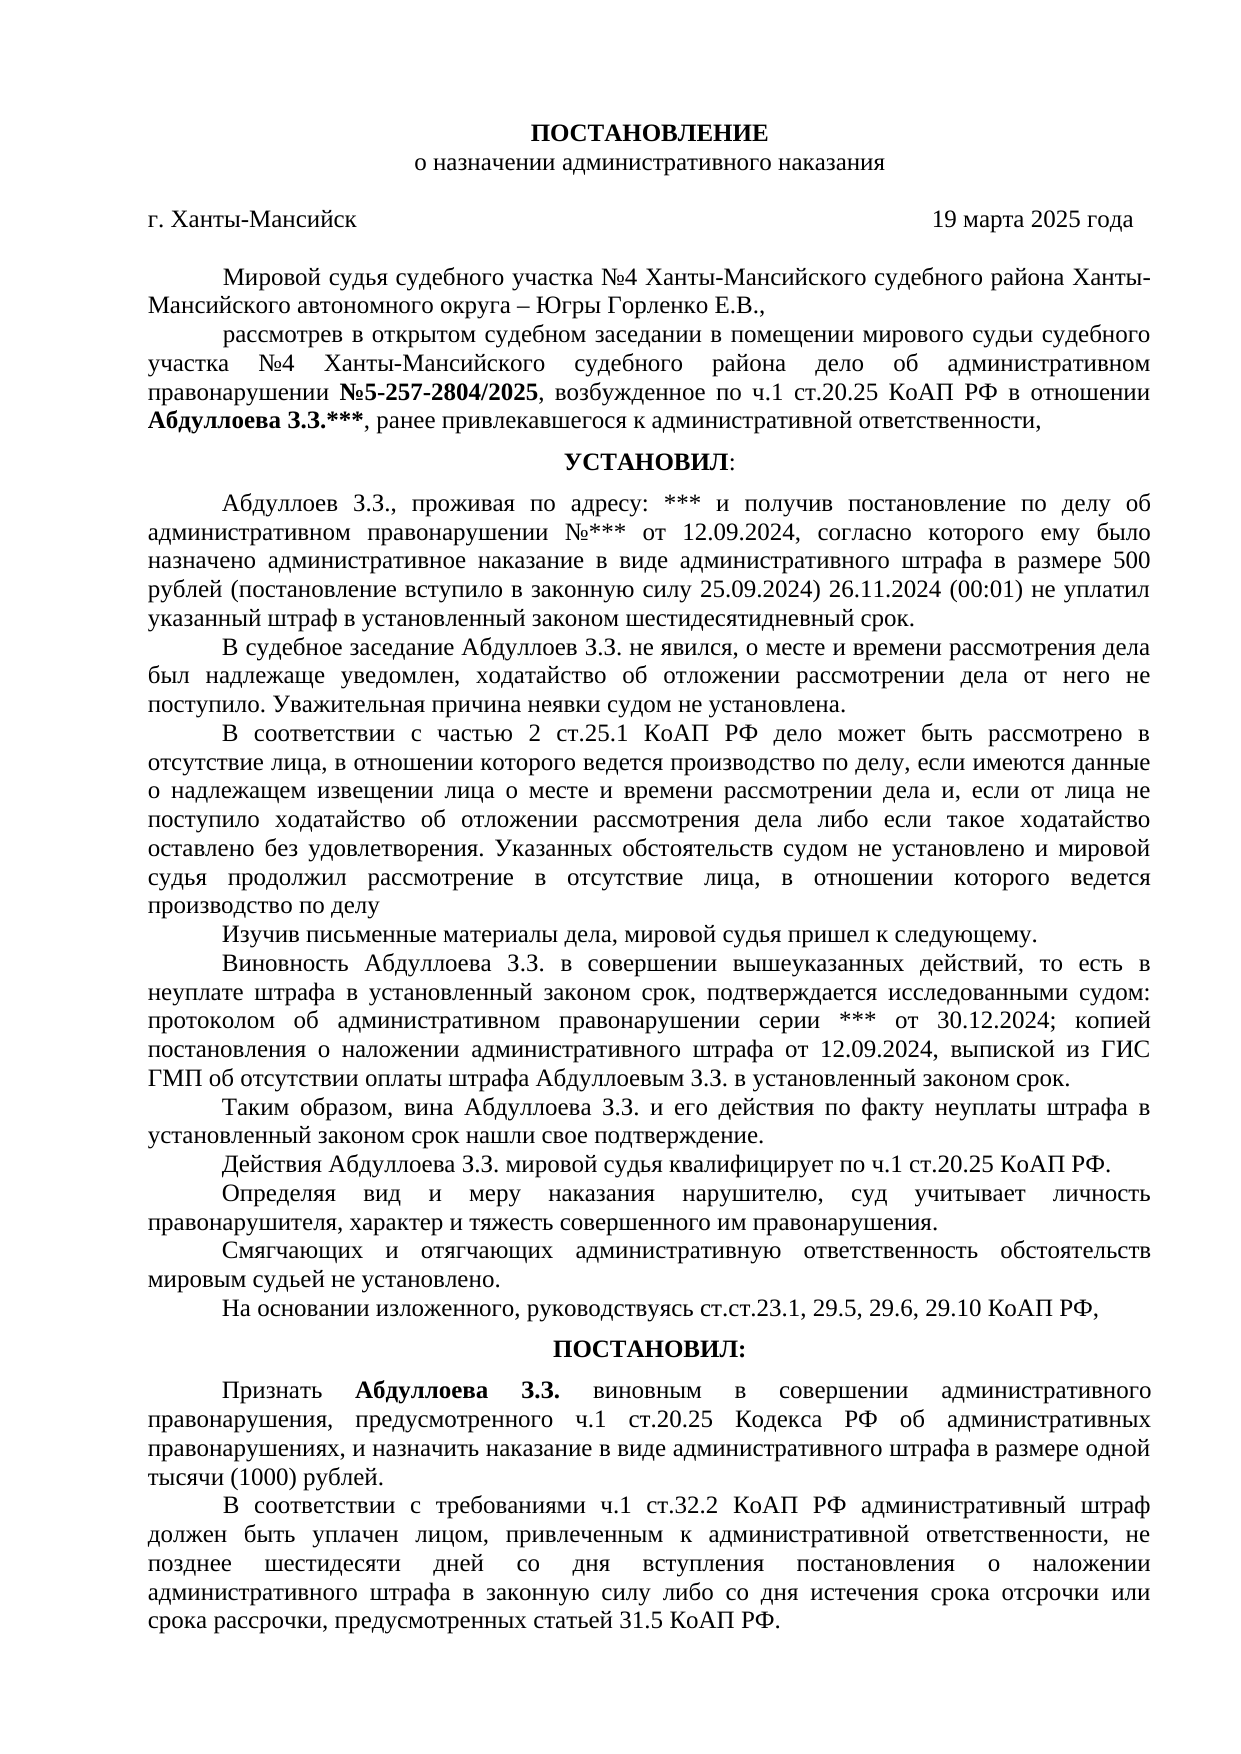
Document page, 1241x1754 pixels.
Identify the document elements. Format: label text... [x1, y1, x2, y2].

text УСТАНОВИЛ: [148, 447, 1152, 476]
text о назначении административного наказания [148, 147, 1152, 176]
text На основании изложенного, руководствуясь ст.ст.23.1, 29.5, 29.6, 29.10 КоАП РФ, [148, 1293, 1152, 1322]
text ПОСТАНОВИЛ: [148, 1334, 1152, 1363]
text Определяя вид и меру наказания нарушителю, суд учитывает личность правонарушителя, характер и тяжесть совершенного им правонарушения. [148, 1178, 1152, 1236]
text Смягчающих и отягчающих административную ответственность обстоятельств мировым судьей не установлено. [148, 1236, 1152, 1293]
text Таким образом, вина Абдуллоева З.З. и его действия по факту неуплаты штрафа в установленный законом срок нашли свое подтверждение. [148, 1092, 1152, 1149]
text В соответствии с требованиями ч.1 ст.32.2 КоАП РФ административный штраф должен быть уплачен лицом, привлеченным к административной ответственности, не позднее шестидесяти дней со дня вступления постановления о наложении административного штрафа в законную силу либо со дня истечения срока отсрочки или срока рассрочки, предусмотренных статьей 31.5 КоАП РФ. [148, 1491, 1152, 1634]
title ПОСТАНОВЛЕНИЕ [148, 118, 1152, 147]
text Признать Абдуллоева З.З. виновным в совершении административного правонарушения, предусмотренного ч.1 ст.20.25 Кодекса РФ об административных правонарушениях, и назначить наказание в виде административного штрафа в размере одной тысячи (1000) рублей. [148, 1376, 1152, 1491]
text рассмотрев в открытом судебном заседании в помещении мирового судьи судебного участка №4 Ханты-Мансийского судебного района дело об административном правонарушении №5-257-2804/2025, возбужденное по ч.1 ст.20.25 КоАП РФ в отношении Абдуллоева З.З.***, ранее привлекавшегося к административной ответственности, [148, 319, 1152, 434]
text г. Ханты-Мансийск 19 марта 2025 года [148, 204, 1152, 233]
text Абдуллоев З.З., проживая по адресу: *** и получив постановление по делу об административном правонарушении №*** от 12.09.2024, согласно которого ему было назначено административное наказание в виде административного штрафа в размере 500 рублей (постановление вступило в законную силу 25.09.2024) 26.11.2024 (00:01) не уплатил указанный штраф в установленный законом шестидесятидневный срок. [148, 488, 1152, 632]
text Мировой судья судебного участка №4 Ханты-Мансийского судебного района Ханты-Мансийского автономного округа – Югры Горленко Е.В., [148, 262, 1152, 319]
text В судебное заседание Абдуллоев З.З. не явился, о месте и времени рассмотрения дела был надлежаще уведомлен, ходатайство об отложении рассмотрении дела от него не поступило. Уважительная причина неявки судом не установлена. [148, 632, 1152, 718]
text Виновность Абдуллоева З.З. в совершении вышеуказанных действий, то есть в неуплате штрафа в установленный законом срок, подтверждается исследованными судом: протоколом об административном правонарушении серии *** от 30.12.2024; копией постановления о наложении административного штрафа от 12.09.2024, выпиской из ГИС ГМП об отсутствии оплаты штрафа Абдуллоевым З.З. в установленный законом срок. [148, 948, 1152, 1092]
text Действия Абдуллоева З.З. мировой судья квалифицирует по ч.1 ст.20.25 КоАП РФ. [148, 1149, 1152, 1178]
text В соответствии с частью 2 ст.25.1 КоАП РФ дело может быть рассмотрено в отсутствие лица, в отношении которого ведется производство по делу, если имеются данные о надлежащем извещении лица о месте и времени рассмотрении дела и, если от лица не поступило ходатайство об отложении рассмотрения дела либо если такое ходатайство оставлено без удовлетворения. Указанных обстоятельств судом не установлено и мировой судья продолжил рассмотрение в отсутствие лица, в отношении которого ведется производство по делу [148, 718, 1152, 919]
text Изучив письменные материалы дела, мировой судья пришел к следующему. [148, 919, 1152, 948]
